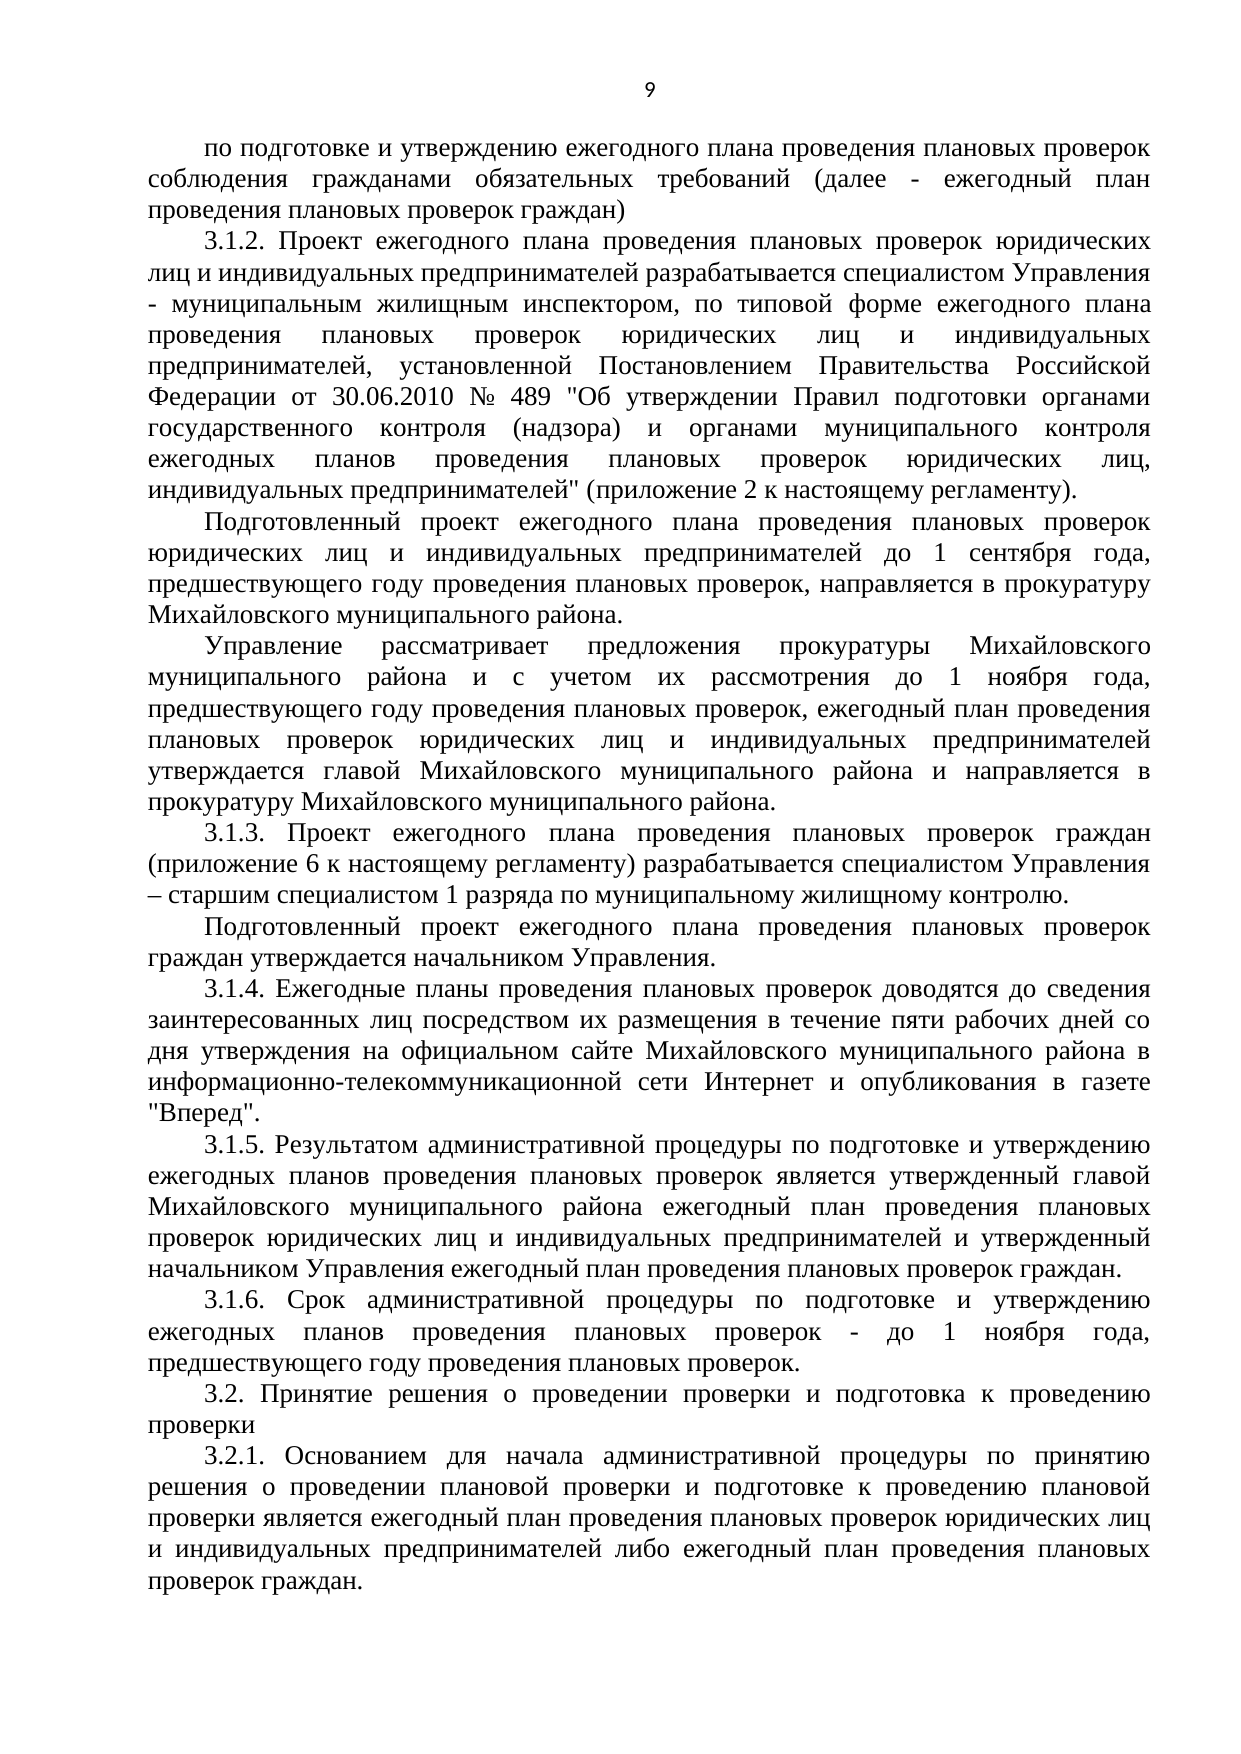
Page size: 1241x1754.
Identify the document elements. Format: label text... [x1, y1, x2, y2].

text Подготовленный проект ежегодного плана проведения плановых проверок юридических лиц и индивидуальных предпринимателей до 1 сентября года, предшествующего году проведения плановых проверок, направляется в прокуратуру Михайловского муниципального района. [148, 505, 1152, 629]
text 3.1.3. Проект ежегодного плана проведения плановых проверок граждан (приложение 6 к настоящему регламенту) разрабатывается специалистом Управления – старшим специалистом 1 разряда по муниципальному жилищному контролю. [148, 816, 1152, 910]
text 3.2.1. Основанием для начала административной процедуры по принятию решения о проведении плановой проверки и подготовке к проведению плановой проверки является ежегодный план проведения плановых проверок юридических лиц и индивидуальных предпринимателей либо ежегодный план проведения плановых проверок граждан. [148, 1439, 1152, 1595]
text Подготовленный проект ежегодного плана проведения плановых проверок граждан утверждается начальником Управления. [148, 910, 1152, 972]
text 3.2. Принятие решения о проведении проверки и подготовка к проведению проверки [148, 1377, 1152, 1439]
text 3.1.4. Ежегодные планы проведения плановых проверок доводятся до сведения заинтересованных лиц посредством их размещения в течение пяти рабочих дней со дня утверждения на официальном сайте Михайловского муниципального района в информационно-телекоммуникационной сети Интернет и опубликования в газете "Вперед". [148, 972, 1152, 1128]
text 3.1.2. Проект ежегодного плана проведения плановых проверок юридических лиц и индивидуальных предпринимателей разрабатывается специалистом Управления - муниципальным жилищным инспектором, по типовой форме ежегодного плана проведения плановых проверок юридических лиц и индивидуальных предпринимателей, установленной Постановлением Правительства Российской Федерации от 30.06.2010 № 489 "Об утверждении Правил подготовки органами государственного контроля (надзора) и органами муниципального контроля ежегодных планов проведения плановых проверок юридических лиц, индивидуальных предпринимателей" (приложение 2 к настоящему регламенту). [148, 224, 1152, 505]
text 3.1.6. Срок административной процедуры по подготовке и утверждению ежегодных планов проведения плановых проверок - до 1 ноября года, предшествующего году проведения плановых проверок. [148, 1283, 1152, 1377]
text 3.1.5. Результатом административной процедуры по подготовке и утверждению ежегодных планов проведения плановых проверок является утвержденный главой Михайловского муниципального района ежегодный план проведения плановых проверок юридических лиц и индивидуальных предпринимателей и утвержденный начальником Управления ежегодный план проведения плановых проверок граждан. [148, 1128, 1152, 1283]
text по подготовке и утверждению ежегодного плана проведения плановых проверок соблюдения гражданами обязательных требований (далее - ежегодный план проведения плановых проверок граждан) [148, 131, 1152, 224]
text Управление рассматривает предложения прокуратуры Михайловского муниципального района и с учетом их рассмотрения до 1 ноября года, предшествующего году проведения плановых проверок, ежегодный план проведения плановых проверок юридических лиц и индивидуальных предпринимателей утверждается главой Михайловского муниципального района и направляется в прокуратуру Михайловского муниципального района. [148, 629, 1152, 816]
